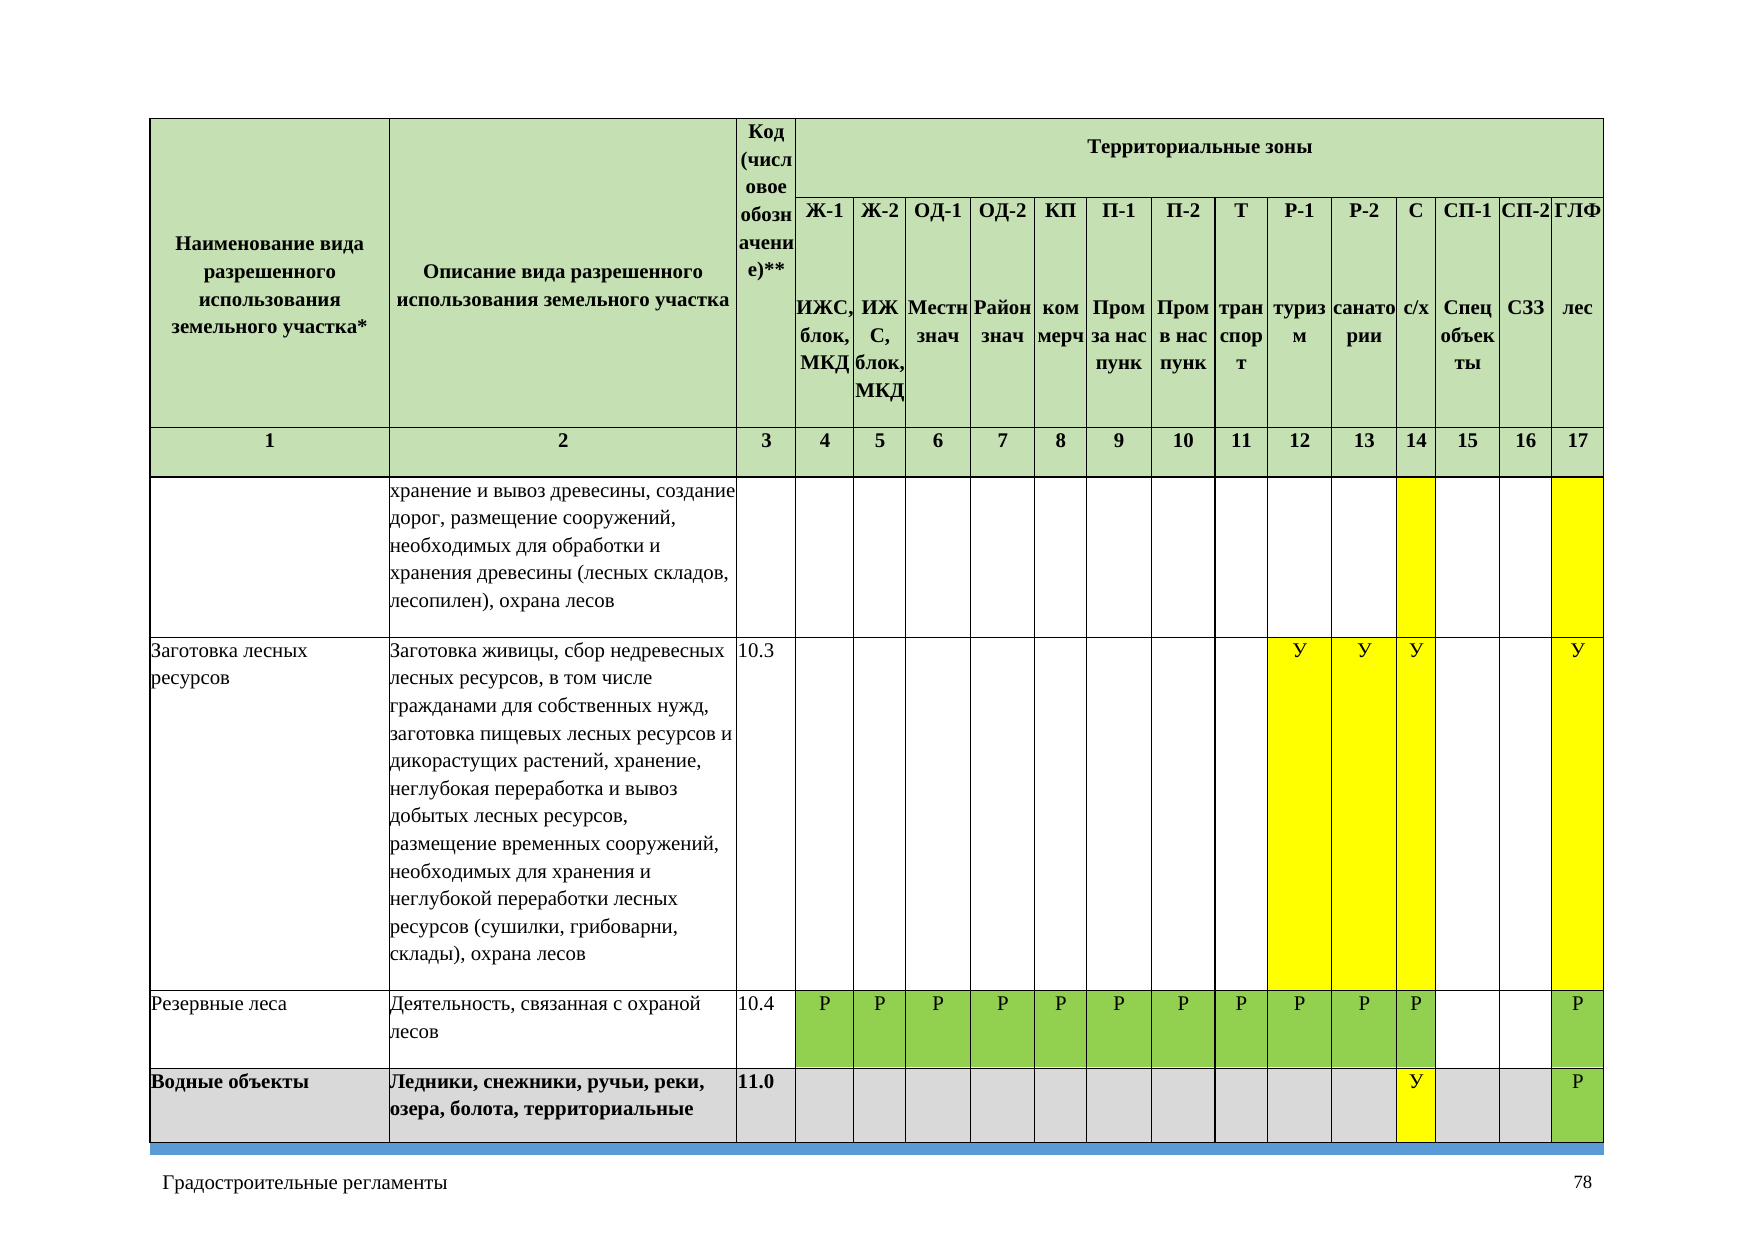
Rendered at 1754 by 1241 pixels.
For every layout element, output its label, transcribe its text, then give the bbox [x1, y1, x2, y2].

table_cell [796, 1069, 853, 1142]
table_cell 17 [1552, 428, 1603, 476]
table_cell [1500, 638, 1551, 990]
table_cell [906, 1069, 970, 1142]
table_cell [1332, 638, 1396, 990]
table_cell 13 [1332, 428, 1396, 476]
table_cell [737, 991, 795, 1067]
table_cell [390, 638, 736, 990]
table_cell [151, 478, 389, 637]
table_header Код (числовое обозначение)** [737, 119, 795, 427]
table_cell 4 [796, 428, 853, 476]
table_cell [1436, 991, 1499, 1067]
table_cell 3 [737, 428, 795, 476]
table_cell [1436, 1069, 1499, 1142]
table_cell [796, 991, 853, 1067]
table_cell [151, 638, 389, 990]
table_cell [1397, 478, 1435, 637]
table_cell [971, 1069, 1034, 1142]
table_cell 2 [390, 428, 736, 476]
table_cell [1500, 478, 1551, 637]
table_cell Т транспорт [1216, 198, 1267, 427]
table_cell 6 [906, 428, 970, 476]
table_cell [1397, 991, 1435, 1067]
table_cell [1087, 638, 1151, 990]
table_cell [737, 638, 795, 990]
table_cell Р-1 туризм [1268, 198, 1331, 427]
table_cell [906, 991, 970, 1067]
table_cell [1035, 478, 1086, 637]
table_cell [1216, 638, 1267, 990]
table_cell 11 [1216, 428, 1267, 476]
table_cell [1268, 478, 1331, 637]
table_cell Ж-1 ИЖС, блок, МКД [796, 198, 853, 427]
table_cell Р-2 санатории [1332, 198, 1396, 427]
table_cell П-2 Пром в нас пунк [1152, 198, 1214, 427]
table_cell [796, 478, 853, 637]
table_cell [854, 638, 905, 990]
table_cell ОД-1 Местн знач [906, 198, 970, 427]
table_cell 8 [1035, 428, 1086, 476]
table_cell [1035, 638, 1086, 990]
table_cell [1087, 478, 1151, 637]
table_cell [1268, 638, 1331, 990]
table_cell СП-1 Спец объекты [1436, 198, 1499, 427]
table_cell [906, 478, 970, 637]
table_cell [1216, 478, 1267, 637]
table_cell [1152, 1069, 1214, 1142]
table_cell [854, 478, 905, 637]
table_cell 12 [1268, 428, 1331, 476]
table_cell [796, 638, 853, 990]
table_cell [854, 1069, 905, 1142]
table_cell КП коммерч [1035, 198, 1086, 427]
table_cell 15 [1436, 428, 1499, 476]
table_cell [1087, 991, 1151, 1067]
table_cell 16 [1500, 428, 1551, 476]
table_cell С с/х [1397, 198, 1435, 427]
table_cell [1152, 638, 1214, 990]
table_header Территориальные зоны [796, 119, 1603, 197]
table_cell ГЛФ лес [1552, 198, 1603, 427]
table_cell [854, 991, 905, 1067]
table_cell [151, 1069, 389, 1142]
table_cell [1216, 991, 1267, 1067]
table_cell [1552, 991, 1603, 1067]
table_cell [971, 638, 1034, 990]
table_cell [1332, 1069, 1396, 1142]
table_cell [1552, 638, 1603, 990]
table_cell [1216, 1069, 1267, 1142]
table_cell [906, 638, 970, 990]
table_cell 5 [854, 428, 905, 476]
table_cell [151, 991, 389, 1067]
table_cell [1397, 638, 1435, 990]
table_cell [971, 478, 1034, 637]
table_cell П-1 Пром за нас пунк [1087, 198, 1151, 427]
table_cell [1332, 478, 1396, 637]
table_cell СП-2 СЗЗ [1500, 198, 1551, 427]
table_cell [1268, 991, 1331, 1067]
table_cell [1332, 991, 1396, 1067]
table_cell 1 [151, 428, 389, 476]
table_cell Ж-2 ИЖС, блок, МКД [854, 198, 905, 427]
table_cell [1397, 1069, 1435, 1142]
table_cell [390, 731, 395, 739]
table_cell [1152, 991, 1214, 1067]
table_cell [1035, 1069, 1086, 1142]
table_cell 14 [1397, 428, 1435, 476]
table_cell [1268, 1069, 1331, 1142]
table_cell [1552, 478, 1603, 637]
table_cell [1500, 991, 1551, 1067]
table_cell 7 [971, 428, 1034, 476]
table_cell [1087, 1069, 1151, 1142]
table_cell 9 [1087, 428, 1151, 476]
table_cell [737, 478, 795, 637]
table_header Описание вида разрешенного использования земельного участка [390, 119, 736, 427]
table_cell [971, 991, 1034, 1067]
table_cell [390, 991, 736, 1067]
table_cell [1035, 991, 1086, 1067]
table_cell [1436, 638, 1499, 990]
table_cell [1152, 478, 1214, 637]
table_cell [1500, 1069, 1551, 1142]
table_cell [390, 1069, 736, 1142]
table_cell ОД-2 Район знач [971, 198, 1034, 427]
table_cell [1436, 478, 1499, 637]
table_cell 10 [1152, 428, 1214, 476]
table_header Наименование вида разрешенного использования земельного участка* [151, 119, 389, 427]
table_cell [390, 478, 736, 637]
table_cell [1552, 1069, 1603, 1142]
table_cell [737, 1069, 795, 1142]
